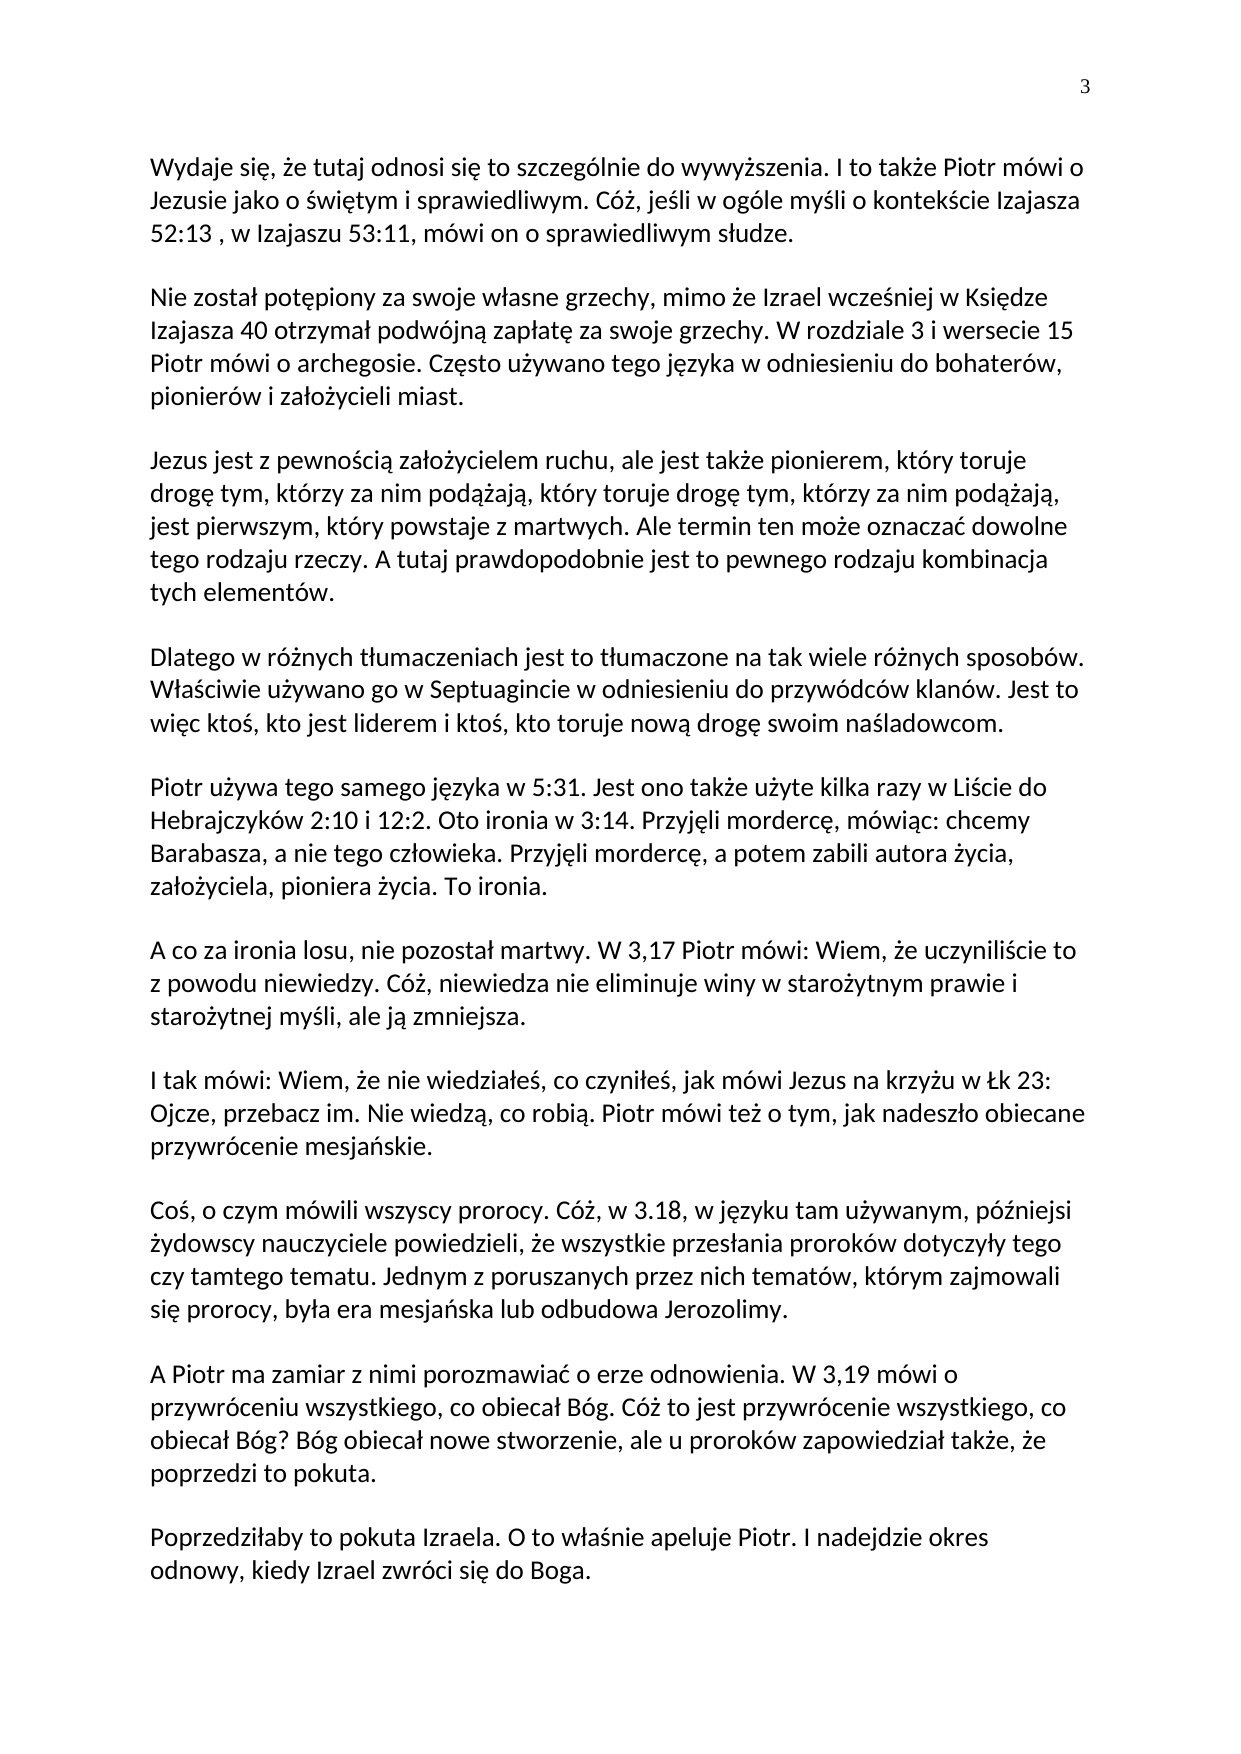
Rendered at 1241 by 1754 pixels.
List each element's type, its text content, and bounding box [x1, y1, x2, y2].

text Poprzedziłaby to pokuta Izraela. O to właśnie apeluje Piotr. I nadejdzie okres odnowy, kiedy Izrael zwróci się do Boga. [150, 1520, 1090, 1586]
text Dlatego w różnych tłumaczeniach jest to tłumaczone na tak wiele różnych sposobów. Właściwie używano go w Septuagincie w odniesieniu do przywódców klanów. Jest to więc ktoś, kto jest liderem i ktoś, kto toruje nową drogę swoim naśladowcom. [150, 640, 1090, 739]
text Nie został potępiony za swoje własne grzechy, mimo że Izrael wcześniej w Księdze Izajasza 40 otrzymał podwójną zapłatę za swoje grzechy. W rozdziale 3 i wersecie 15 Piotr mówi o archegosie. Często używano tego języka w odniesieniu do bohaterów, pionierów i założycieli miast. [150, 280, 1090, 412]
text Wydaje się, że tutaj odnosi się to szczególnie do wywyższenia. I to także Piotr mówi o Jezusie jako o świętym i sprawiedliwym. Cóż, jeśli w ogóle myśli o kontekście Izajasza 52:13 , w Izajaszu 53:11, mówi on o sprawiedliwym słudze. [150, 150, 1090, 249]
text A co za ironia losu, nie pozostał martwy. W 3,17 Piotr mówi: Wiem, że uczyniliście to z powodu niewiedzy. Cóż, niewiedza nie eliminuje winy w starożytnym prawie i starożytnej myśli, ale ją zmniejsza. [150, 933, 1090, 1032]
text Jezus jest z pewnością założycielem ruchu, ale jest także pionierem, który toruje drogę tym, którzy za nim podążają, który toruje drogę tym, którzy za nim podążają, jest pierwszym, który powstaje z martwych. Ale termin ten może oznaczać dowolne tego rodzaju rzeczy. A tutaj prawdopodobnie jest to pewnego rodzaju kombinacja tych elementów. [150, 443, 1090, 608]
text A Piotr ma zamiar z nimi porozmawiać o erze odnowienia. W 3,19 mówi o przywróceniu wszystkiego, co obiecał Bóg. Cóż to jest przywrócenie wszystkiego, co obiecał Bóg? Bóg obiecał nowe stworzenie, ale u proroków zapowiedział także, że poprzedzi to pokuta. [150, 1357, 1090, 1489]
text Coś, o czym mówili wszyscy prorocy. Cóż, w 3.18, w języku tam używanym, późniejsi żydowscy nauczyciele powiedzieli, że wszystkie przesłania proroków dotyczyły tego czy tamtego tematu. Jednym z poruszanych przez nich tematów, którym zajmowali się prorocy, była era mesjańska lub odbudowa Jerozolimy. [150, 1193, 1090, 1326]
text Piotr używa tego samego języka w 5:31. Jest ono także użyte kilka razy w Liście do Hebrajczyków 2:10 i 12:2. Oto ironia w 3:14. Przyjęli mordercę, mówiąc: chcemy Barabasza, a nie tego człowieka. Przyjęli mordercę, a potem zabili autora życia, założyciela, pioniera życia. To ironia. [150, 770, 1090, 902]
text I tak mówi: Wiem, że nie wiedziałeś, co czyniłeś, jak mówi Jezus na krzyżu w Łk 23: Ojcze, przebacz im. Nie wiedzą, co robią. Piotr mówi też o tym, jak nadeszło obiecane przywrócenie mesjańskie. [150, 1063, 1090, 1162]
